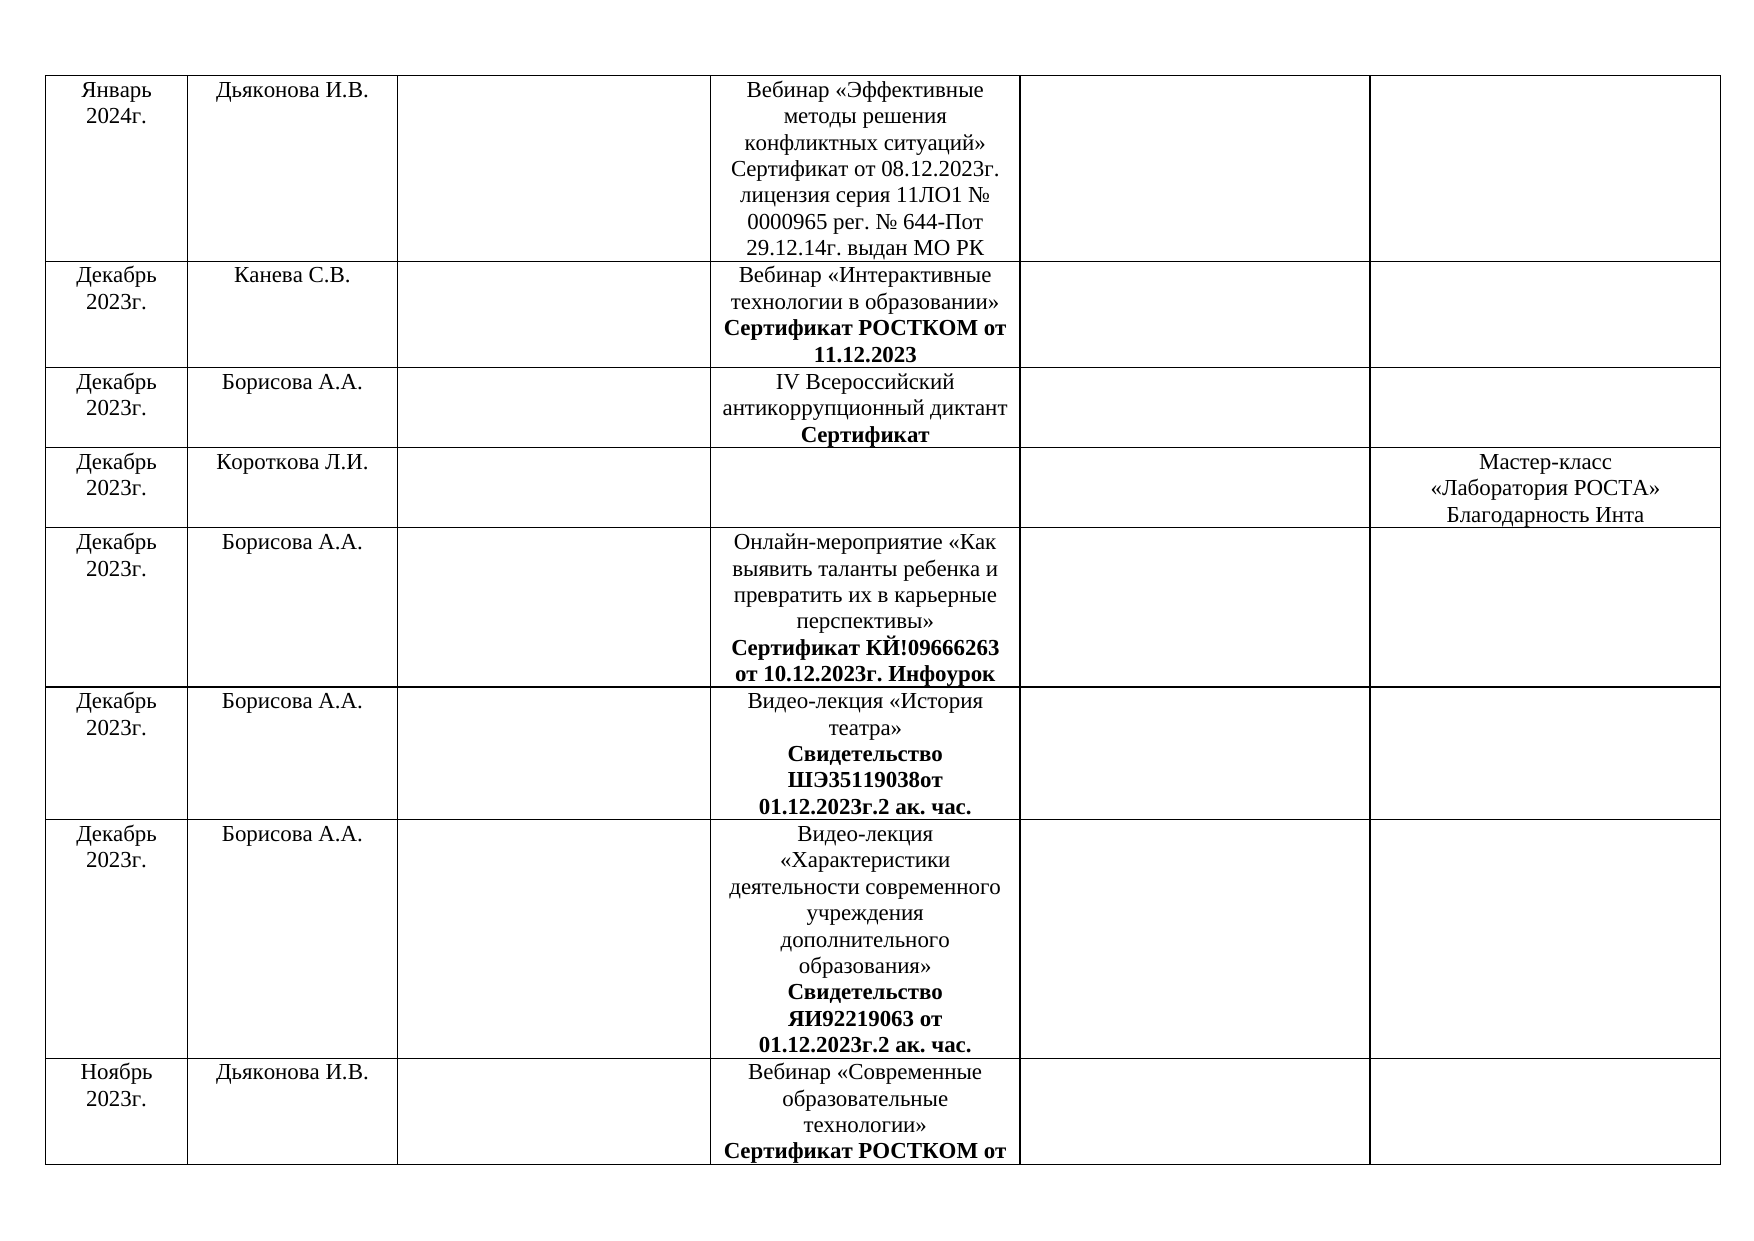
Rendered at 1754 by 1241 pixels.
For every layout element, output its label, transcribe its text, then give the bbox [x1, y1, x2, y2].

table_cell [1021, 368, 1369, 447]
table_cell Декабрь 2023г. [46, 820, 187, 1057]
table_cell Декабрь 2023г. [46, 688, 187, 819]
table_cell [1371, 528, 1720, 686]
table_cell Вебинар «Эффективные методы решения конфликтных ситуаций» Сертификат от 08.12.2023г. лицензия серия 11ЛО1 № 0000965 рег. № 644-Пот 29.12.14г. выдан МО РК [711, 76, 1019, 261]
table_cell [398, 1059, 710, 1164]
table_cell [398, 688, 710, 819]
table_cell Декабрь 2023г. [46, 368, 187, 447]
table_cell Борисова А.А. [188, 528, 397, 686]
table_cell [398, 76, 710, 261]
table_cell [1021, 528, 1369, 686]
table_cell [398, 368, 710, 447]
table_cell Декабрь 2023г. [46, 262, 187, 367]
table_cell Дьяконова И.В. [188, 76, 397, 261]
table_cell [1371, 820, 1720, 1057]
table_cell Видео-лекция «История театра» Свидетельство ШЭ35119038от 01.12.2023г.2 ак. час. [711, 688, 1019, 819]
table_cell Онлайн-мероприятие «Как выявить таланты ребенка и превратить их в карьерные перспективы» Сертификат КЙ!09666263 от 10.12.2023г. Инфоурок [711, 528, 1019, 686]
table_cell Борисова А.А. [188, 688, 397, 819]
table_cell [1371, 1059, 1720, 1164]
table_cell Короткова Л.И. [188, 448, 397, 527]
table_cell [398, 448, 710, 527]
table_cell Канева С.В. [188, 262, 397, 367]
table_cell [1021, 820, 1369, 1057]
table_cell [1371, 368, 1720, 447]
table_cell Вебинар «Интерактивные технологии в образовании» Сертификат РОСТКОМ от 11.12.2023 [711, 262, 1019, 367]
table_cell Борисова А.А. [188, 820, 397, 1057]
table_cell IV Всероссийский антикоррупционный диктант Сертификат [711, 368, 1019, 447]
table_cell [398, 820, 710, 1057]
table_cell [1371, 688, 1720, 819]
table_cell [398, 528, 710, 686]
table_cell Мастер-класс «Лаборатория РОСТА» Благодарность Инта [1371, 448, 1720, 527]
table_cell [1371, 76, 1720, 261]
table_cell [398, 262, 710, 367]
table_cell Борисова А.А. [188, 368, 397, 447]
table_cell [1371, 262, 1720, 367]
table_cell [1021, 448, 1369, 527]
table_cell [1021, 1059, 1369, 1164]
table_cell Декабрь 2023г. [46, 448, 187, 527]
table_cell [1021, 688, 1369, 819]
table_cell Видео-лекция «Характеристики деятельности современного учреждения дополнительного образования» Свидетельство ЯИ92219063 от 01.12.2023г.2 ак. час. [711, 820, 1019, 1057]
table_cell [1021, 262, 1369, 367]
table_cell [1021, 76, 1369, 261]
table_cell Ноябрь 2023г. [46, 1059, 187, 1164]
table_cell Декабрь 2023г. [46, 528, 187, 686]
table_cell Январь 2024г. [46, 76, 187, 261]
table_cell Дьяконова И.В. [188, 1059, 397, 1164]
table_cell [711, 1059, 1019, 1164]
table_cell [711, 448, 1019, 527]
